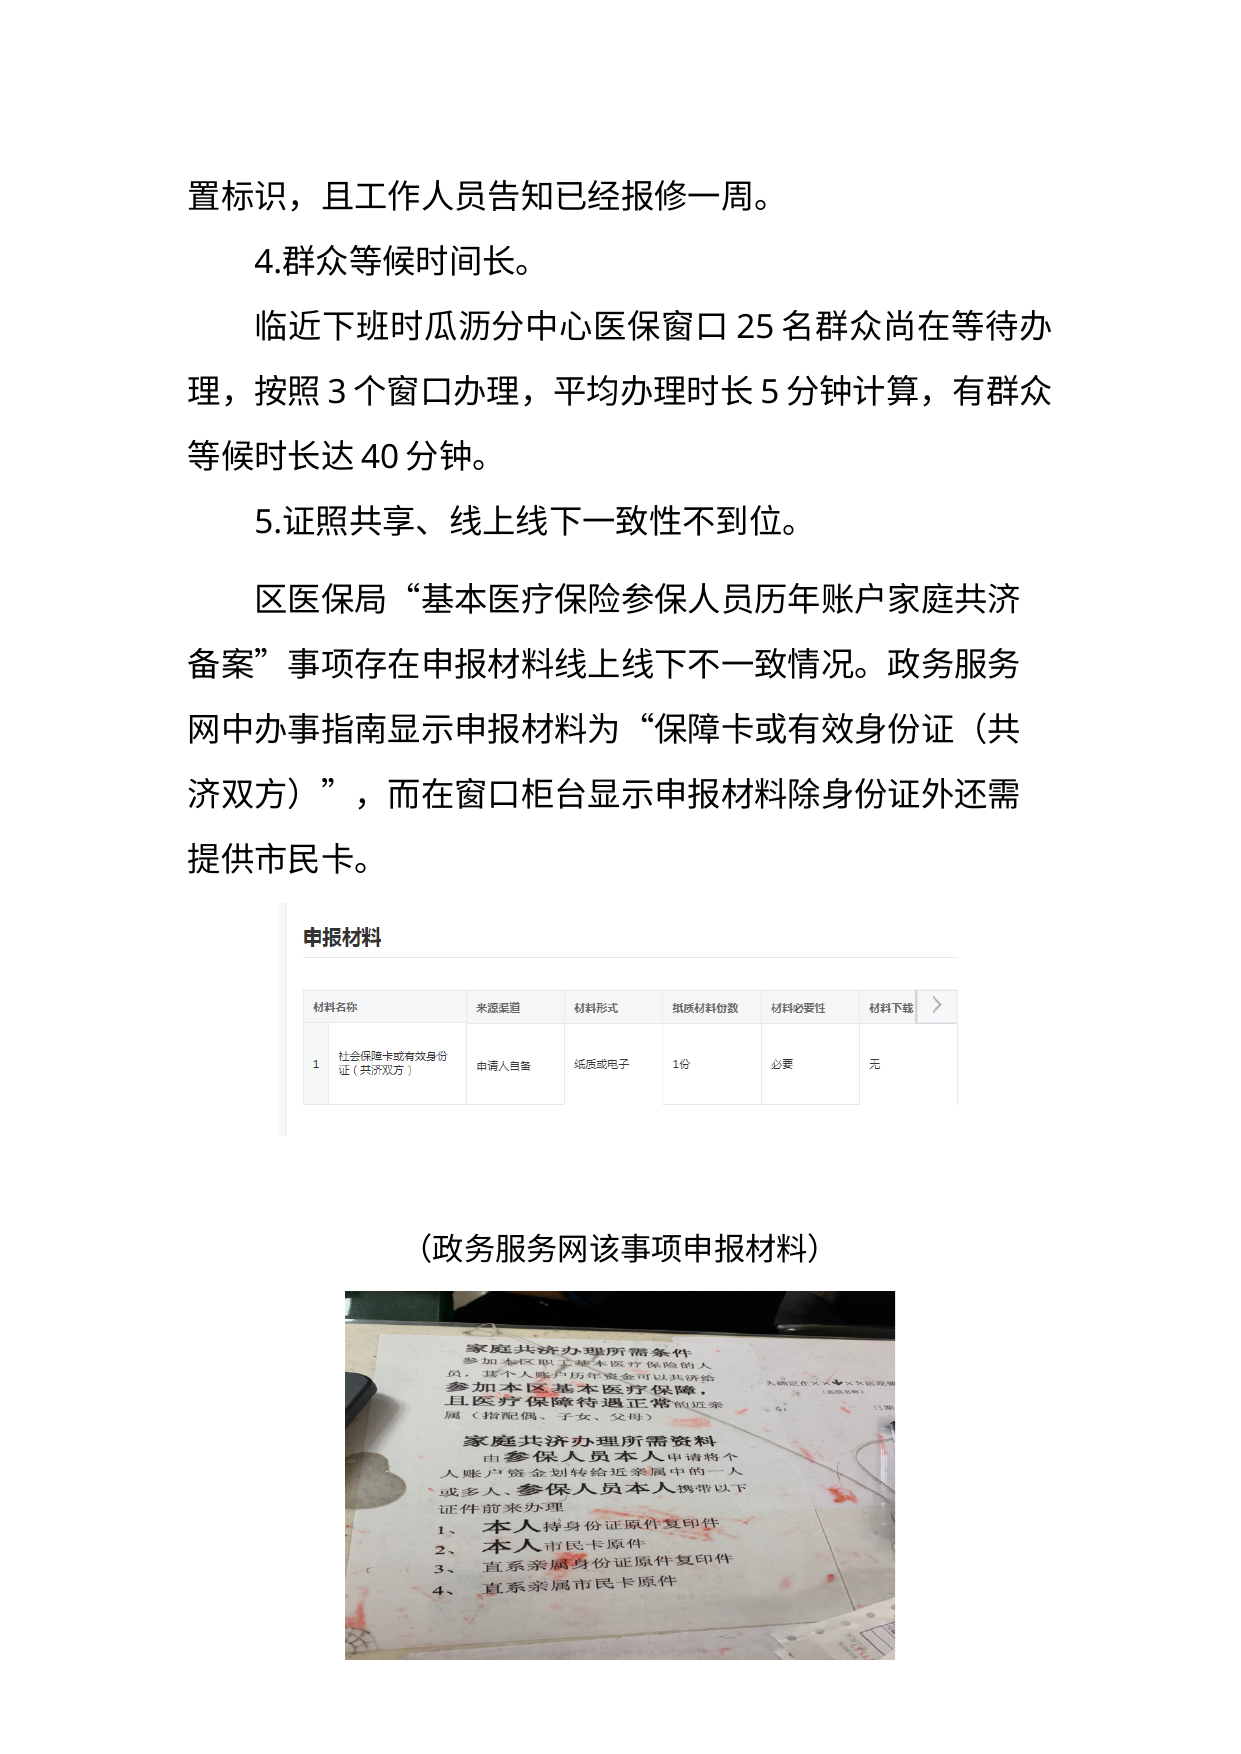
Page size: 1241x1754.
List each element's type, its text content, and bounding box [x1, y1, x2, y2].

picture [345, 1291, 896, 1660]
text （政务服务网该事项申报材料） [187, 1214, 1053, 1279]
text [187, 162, 1053, 227]
text 临近下班时瓜沥分中心医保窗口25名群众尚在等待办理，按照3个窗口办理，平均办理时长5分钟计算，有群众等候时长达40分钟。 [187, 292, 1053, 487]
text 4.群众等候时间长。 [187, 227, 1053, 292]
subtitle 区医保局“基本医疗保险参保人员历年账户家庭共济备案”事项存在申报材料线上线下不一致情况。政务服务网中办事指南显示申报材料为“保障卡或有效身份证（共济双方）”，而在窗口柜台显示申报材料除身份证外还需提供市民卡。 [187, 564, 1053, 889]
text 5.证照共享、线上线下一致性不到位。 [187, 487, 1053, 552]
picture [279, 903, 964, 1136]
